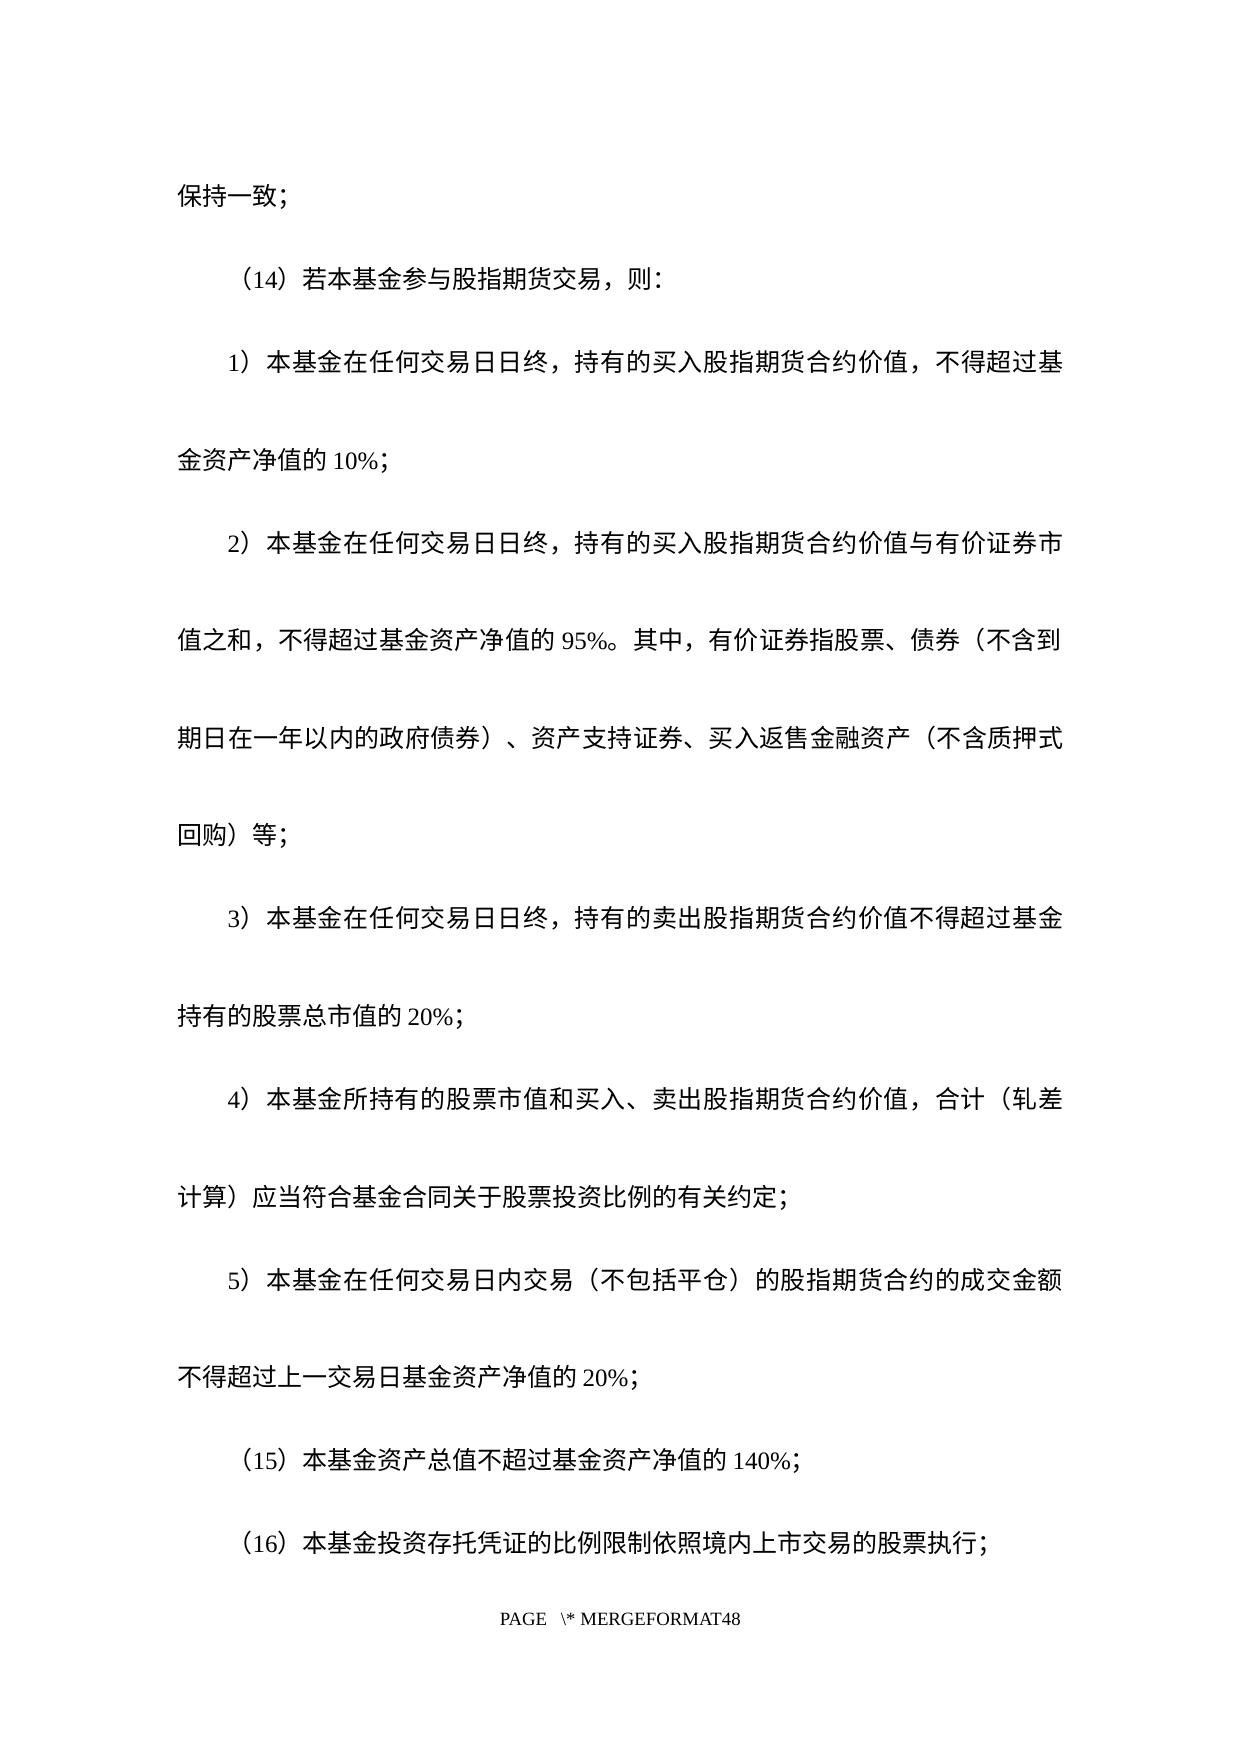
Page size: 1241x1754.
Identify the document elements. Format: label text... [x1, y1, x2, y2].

text 3）本基金在任何交易日日终，持有的卖出股指期货合约价值不得超过基金持有的股票总市值的20%； [177, 884, 1063, 1047]
text （16）本基金投资存托凭证的比例限制依照境内上市交易的股票执行； [177, 1509, 1063, 1574]
text 5）本基金在任何交易日内交易（不包括平仓）的股指期货合约的成交金额不得超过上一交易日基金资产净值的20%； [177, 1246, 1063, 1408]
text 2）本基金在任何交易日日终，持有的买入股指期货合约价值与有价证券市值之和，不得超过基金资产净值的95%。其中，有价证券指股票、债券（不含到期日在一年以内的政府债券）、资产支持证券、买入返售金融资产（不含质押式回购）等； [177, 509, 1063, 866]
text （14）若本基金参与股指期货交易，则： [177, 245, 1063, 310]
text （15）本基金资产总值不超过基金资产净值的140%； [177, 1426, 1063, 1491]
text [177, 162, 1063, 227]
text 4）本基金所持有的股票市值和买入、卖出股指期货合约价值，合计（轧差计算）应当符合基金合同关于股票投资比例的有关约定； [177, 1065, 1063, 1228]
text 1）本基金在任何交易日日终，持有的买入股指期货合约价值，不得超过基金资产净值的10%； [177, 328, 1063, 491]
